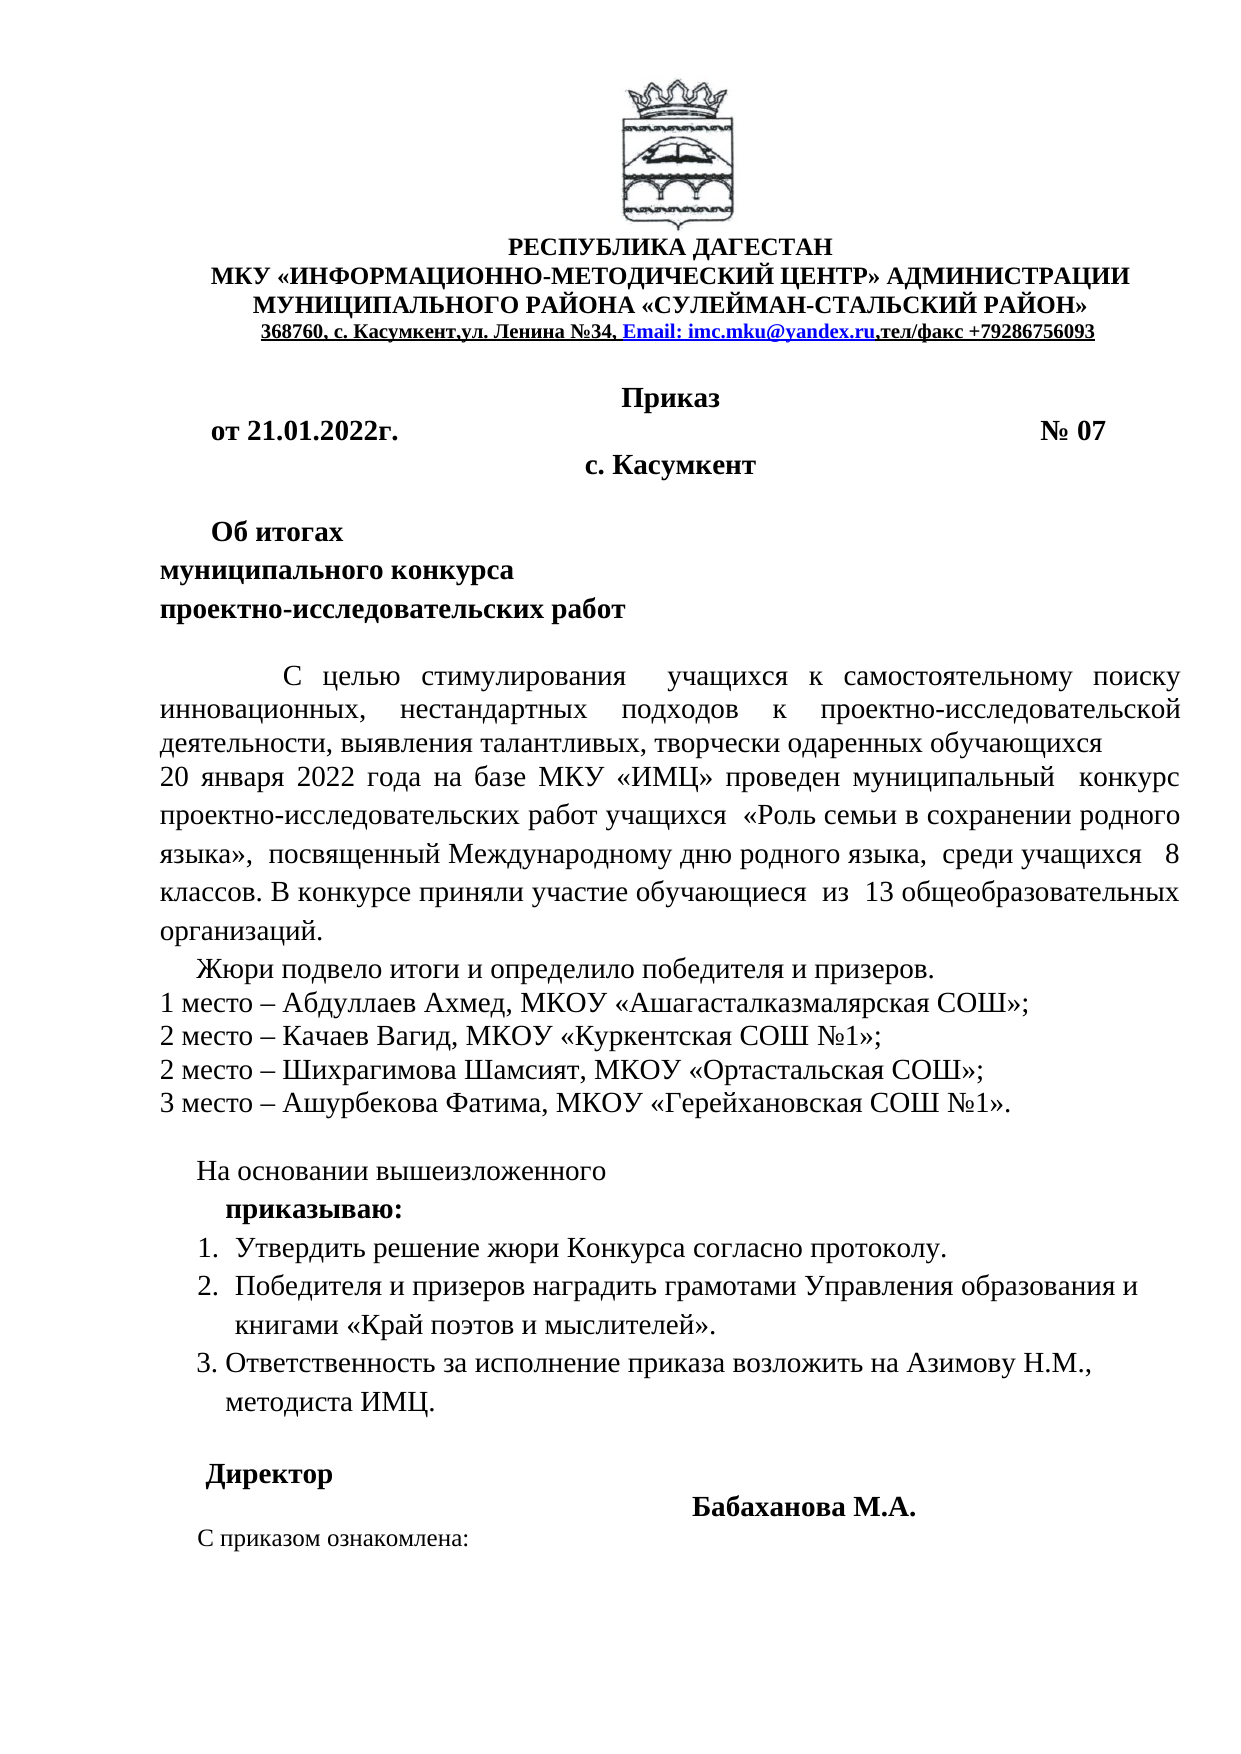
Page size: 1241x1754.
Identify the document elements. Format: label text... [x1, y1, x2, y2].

text 3. Ответственность за исполнение приказа возложить на Азимову Н.М., [159, 1345, 1181, 1379]
text МУНИЦИПАЛЬНОГО РАЙОНА «СУЛЕЙМАН-СТАЛЬСКИЙ РАЙОН» [159, 290, 1181, 319]
text 1 место – Абдуллаев Ахмед, МКОУ «Ашагасталказмалярская СОШ»; [159, 985, 1181, 1018]
text С приказом ознакомлена: [159, 1523, 1181, 1552]
text приказываю: [159, 1191, 1181, 1225]
list Победителя и призеров наградить грамотами Управления образования и [197, 1268, 1181, 1302]
text 2 место – Шихрагимова Шамсият, МКОУ «Ортастальская СОШ»; [159, 1052, 1181, 1086]
text МКУ «ИНФОРМАЦИОННО-МЕТОДИЧЕСКИЙ ЦЕНТР» АДМИНИСТРАЦИИ [159, 261, 1181, 290]
text методиста ИМЦ. [159, 1384, 1181, 1417]
text Бабаханова М.А. [159, 1489, 1181, 1523]
text с. Касумкент [159, 447, 1181, 480]
text от 21.01.2022г. № 07 [159, 413, 1181, 447]
text проектно-исследовательских работ [159, 591, 1181, 624]
text Приказ [159, 380, 1181, 413]
text РЕСПУБЛИКА ДАГЕСТАН [159, 232, 1181, 261]
text муниципального конкурса [159, 552, 1181, 586]
text 368760, с. Касумкент,ул. Ленина №34, Еmail: imc.mku@yandex.ru,тел/факс +79286756093 [174, 319, 1181, 343]
text С целью стимулирования учащихся к самостоятельному поиску инновационных, нестандартных подходов к проектно-исследовательской деятельности, выявления талантливых, творчески одаренных обучающихся [159, 658, 1181, 759]
text Директор [159, 1456, 1181, 1489]
text 2 место – Качаев Вагид, МКОУ «Куркентская СОШ №1»; [159, 1018, 1181, 1052]
text Жюри подвело итоги и определило победителя и призеров. [159, 951, 1181, 985]
text 3 место – Ашурбекова Фатима, МКОУ «Герейхановская СОШ №1». [159, 1086, 1181, 1119]
picture [611, 73, 745, 233]
list книгами «Край поэтов и мыслителей». [234, 1307, 1181, 1340]
text На основании вышеизложенного [159, 1153, 1181, 1186]
list Утвердить решение жюри Конкурса согласно протоколу. [197, 1230, 1181, 1263]
text 20 января 2022 года на базе МКУ «ИМЦ» проведен муниципальный конкурс проектно-исследовательских работ учащихся «Роль семьи в сохранении родного языка», посвященный Международному дню родного языка, среди учащихся 8 классов. В конкурсе приняли участие обучающиеся из 13 общеобразовательных организаций. [159, 759, 1181, 946]
text Об итогах [159, 514, 1181, 547]
